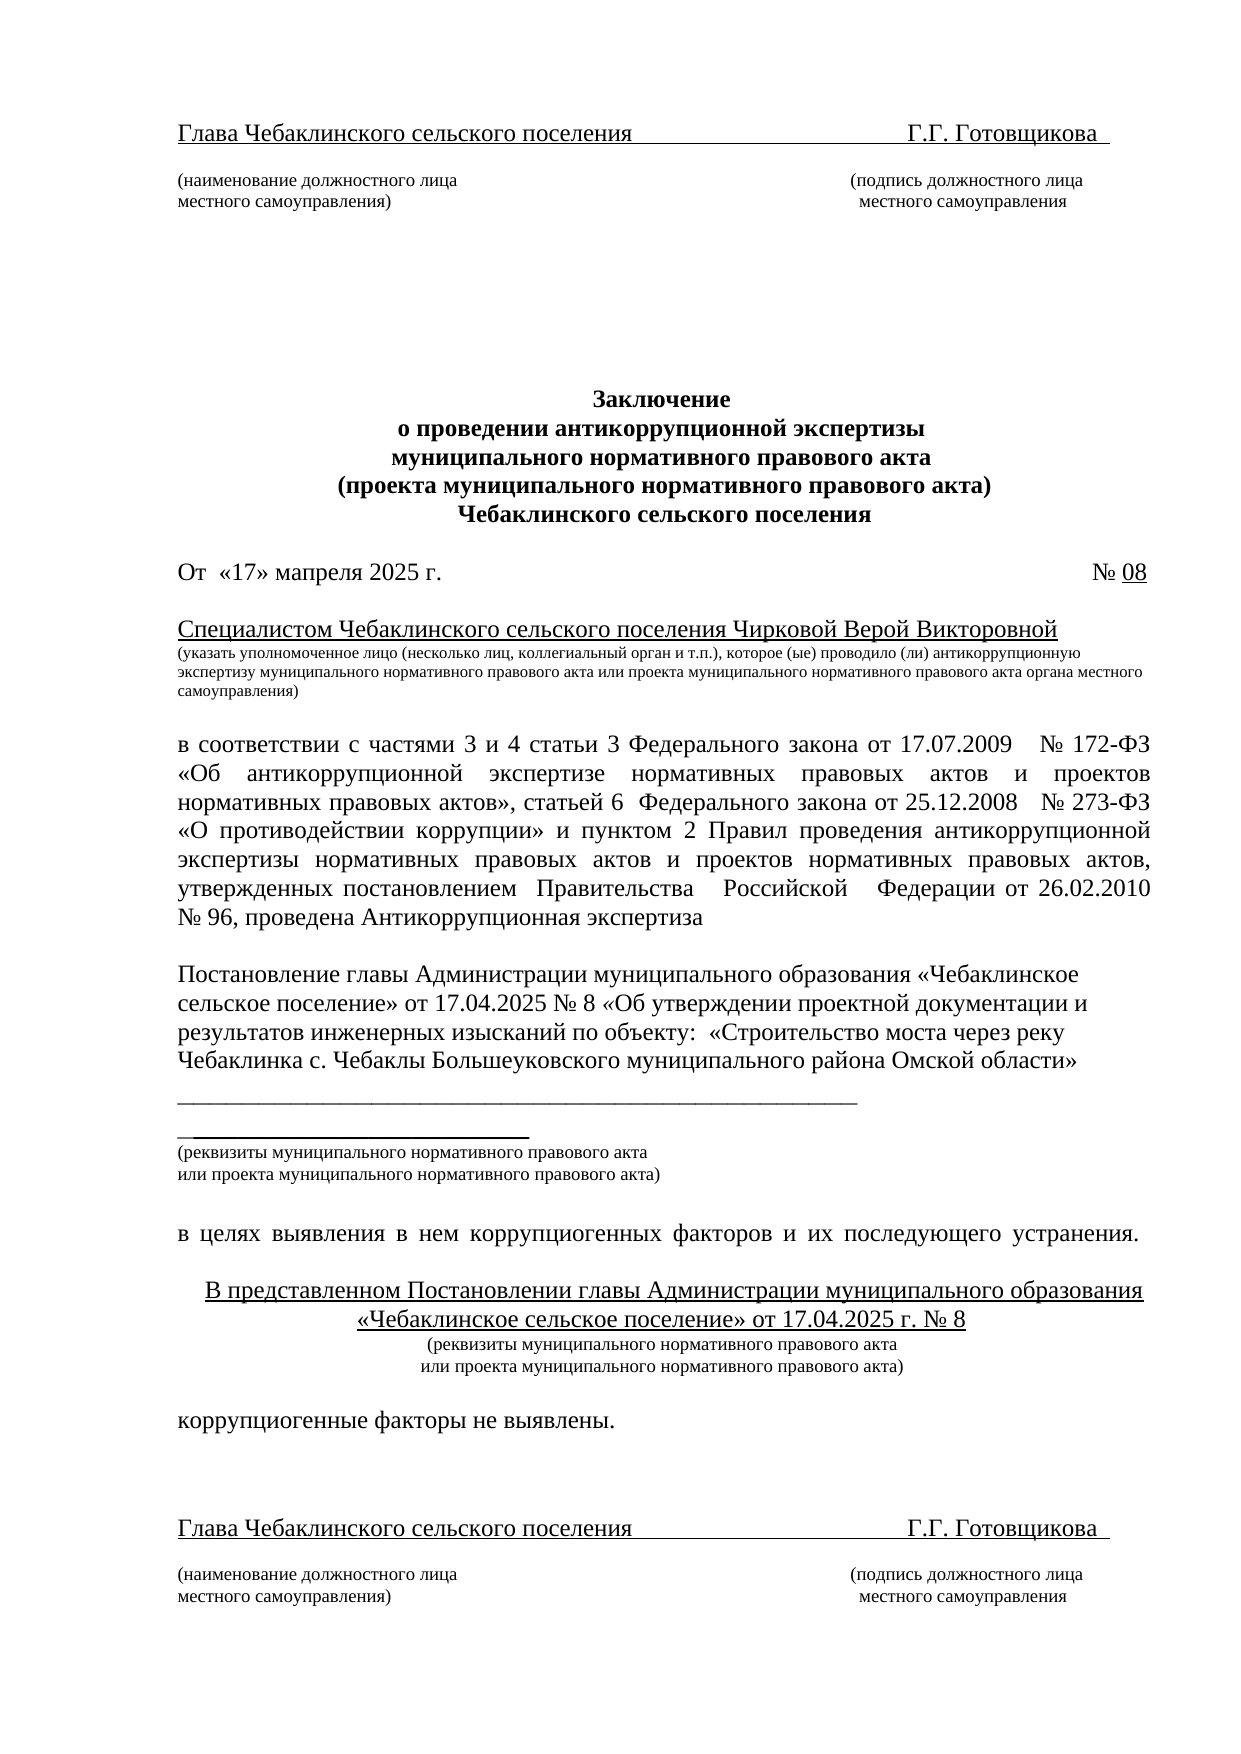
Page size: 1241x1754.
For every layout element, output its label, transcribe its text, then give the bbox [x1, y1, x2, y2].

text коррупциогенные факторы не выявлены. [177, 1405, 1152, 1462]
text Глава Чебаклинского сельского поселения Г.Г. Готовщикова [177, 1513, 1152, 1541]
text Глава Чебаклинского сельского поселения Г.Г. Готовщикова [177, 118, 1152, 147]
title __________________________________________________________________ (реквизиты муниципального нормативного правового акта или проекта муниципального нормативного правового акта) [177, 1074, 1152, 1218]
text (наименование должностного лица (подпись должностного лица местного самоуправления) местного самоуправления [177, 1563, 1152, 1606]
text Заключение о проведении антикоррупционной экспертизы муниципального нормативного правового акта (проекта муниципального нормативного правового акта) [177, 384, 1152, 499]
text (наименование должностного лица (подпись должностного лица местного самоуправления) местного самоуправления [177, 168, 1152, 212]
text (указать уполномоченное лицо (несколько лиц, коллегиальный орган и т.п.), которое (ые) проводило (ли) антикоррупционную экспертизу муниципального нормативного правового акта или проекта муниципального нормативного правового акта органа местного самоуправления) [177, 643, 1152, 700]
text Постановление главы Администрации муниципального образования «Чебаклинское сельское поселение» от 17.04.2025 № 8 «Об утверждении проектной документации и результатов инженерных изысканий по объекту: «Строительство моста через реку Чебаклинка с. Чебаклы Большеуковского муниципального района Омской области» [177, 959, 1152, 1074]
text Чебаклинского сельского поселения [177, 499, 1152, 528]
text Специалистом Чебаклинского сельского поселения Чирковой Верой Викторовной [177, 614, 1152, 643]
text в целях выявления в нем коррупциогенных факторов и их последующего устранения. [177, 1218, 1152, 1275]
text в соответствии с частями 3 и 4 статьи 3 Федерального закона от 17.07.2009 № 172-ФЗ «Об антикоррупционной экспертизе нормативных правовых актов и проектов нормативных правовых актов», статьей 6 Федерального закона от 25.12.2008 № 273-ФЗ «О противодействии коррупции» и пунктом 2 Правил проведения антикоррупционной экспертизы нормативных правовых актов и проектов нормативных правовых актов, утвержденных постановлением Правительства Российской Федерации от 26.02.2010 № 96, проведена Антикоррупционная экспертиза [177, 729, 1152, 930]
text От «17» мапреля 2025 г. № 08 [177, 557, 1152, 614]
text В представленном Постановлении главы Администрации муниципального образования «Чебаклинское сельское поселение» от 17.04.2025 г. № 8 (реквизиты муниципального нормативного правового акта или проекта муниципального нормативного правового акта) [177, 1275, 1152, 1405]
